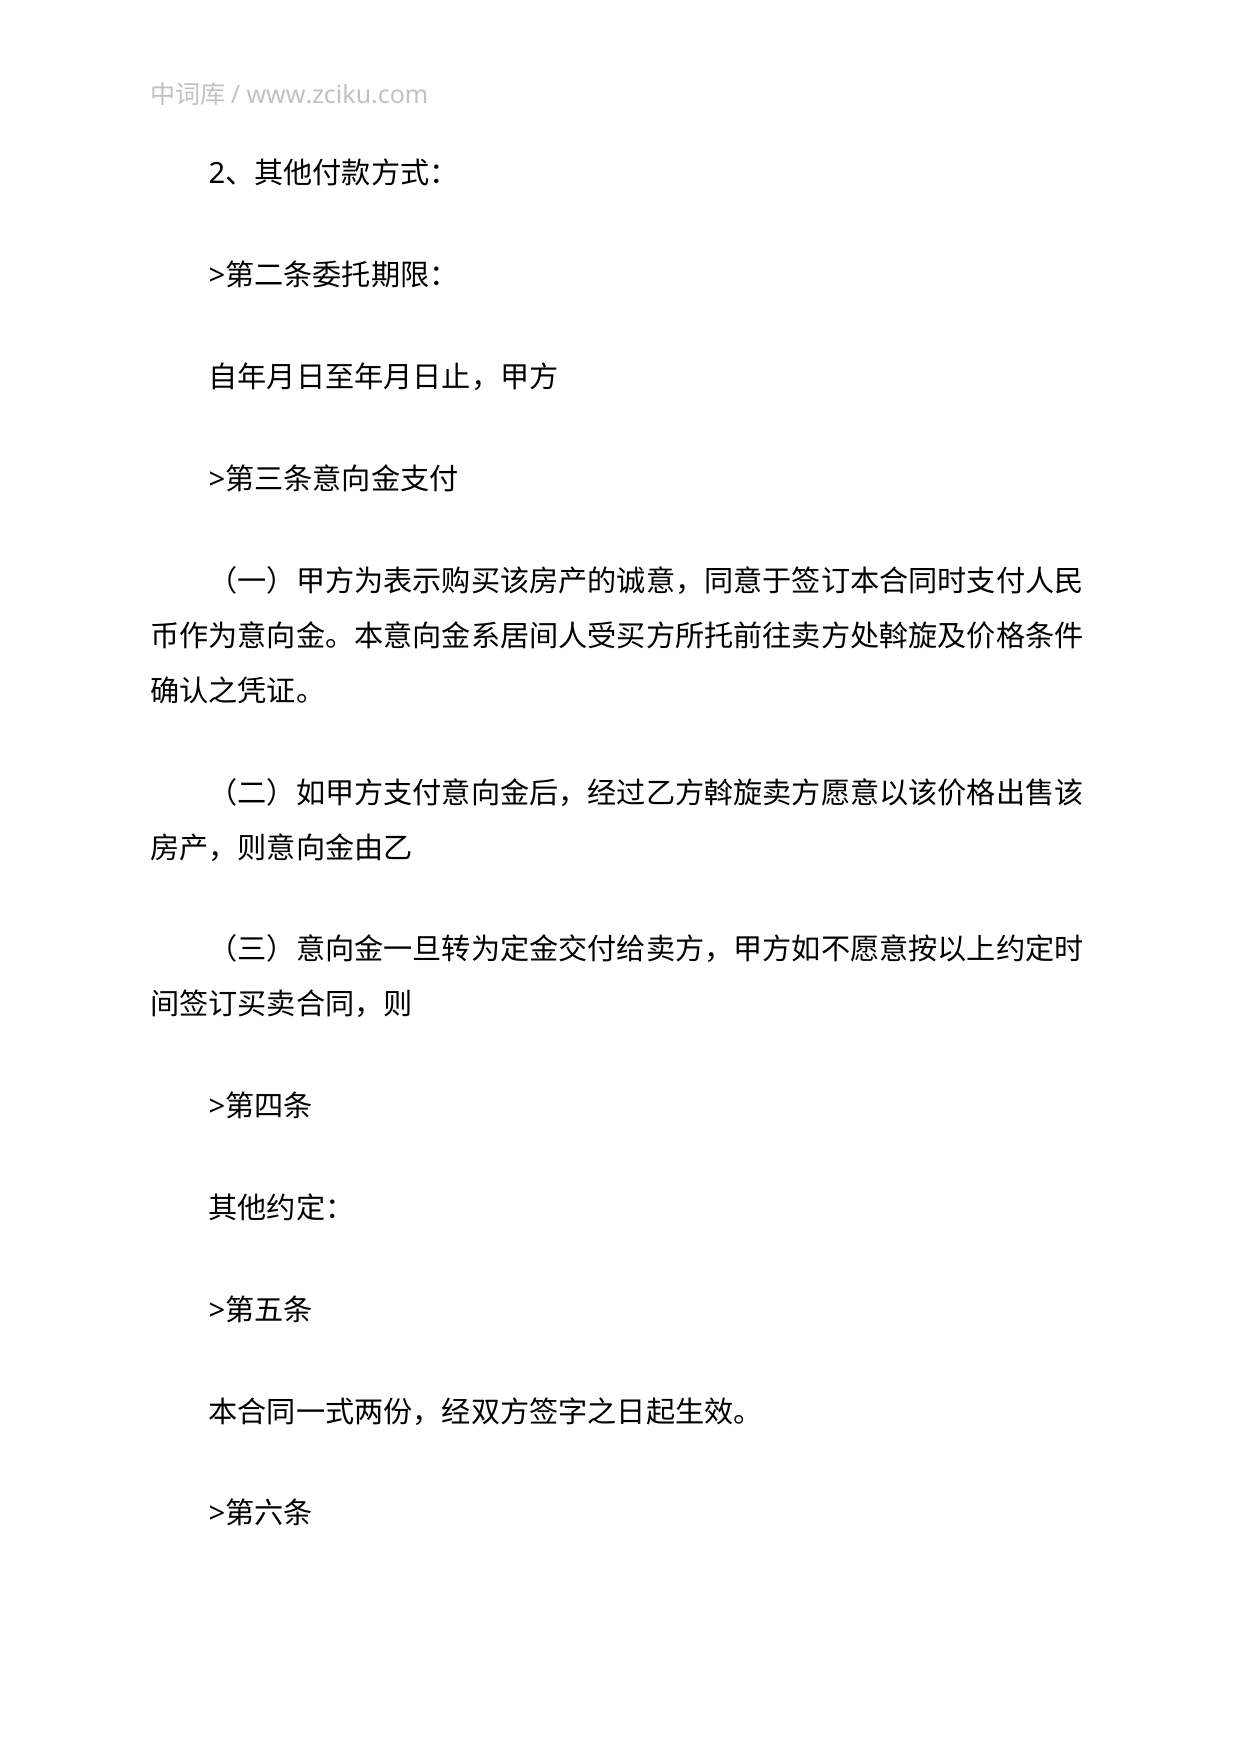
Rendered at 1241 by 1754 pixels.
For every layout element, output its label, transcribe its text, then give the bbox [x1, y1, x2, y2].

text >第五条 [150, 1286, 1090, 1329]
text 其他约定： [150, 1184, 1090, 1227]
text （一）甲方为表示购买该房产的诚意，同意于签订本合同时支付人民币作为意向金。本意向金系居间人受买方所托前往卖方处斡旋及价格条件确认之凭证。 [150, 558, 1090, 710]
text 自年月日至年月日止，甲方 [150, 354, 1090, 396]
text （三）意向金一旦转为定金交付给卖方，甲方如不愿意按以上约定时间签订买卖合同，则 [150, 926, 1090, 1023]
text 2、其他付款方式： [150, 150, 1090, 192]
text >第六条 [150, 1490, 1090, 1532]
text >第四条 [150, 1083, 1090, 1125]
text （二）如甲方支付意向金后，经过乙方斡旋卖方愿意以该价格出售该房产，则意向金由乙 [150, 769, 1090, 866]
text >第三条意向金支付 [150, 456, 1090, 498]
text >第二条委托期限： [150, 252, 1090, 294]
text 本合同一式两份，经双方签字之日起生效。 [150, 1388, 1090, 1431]
